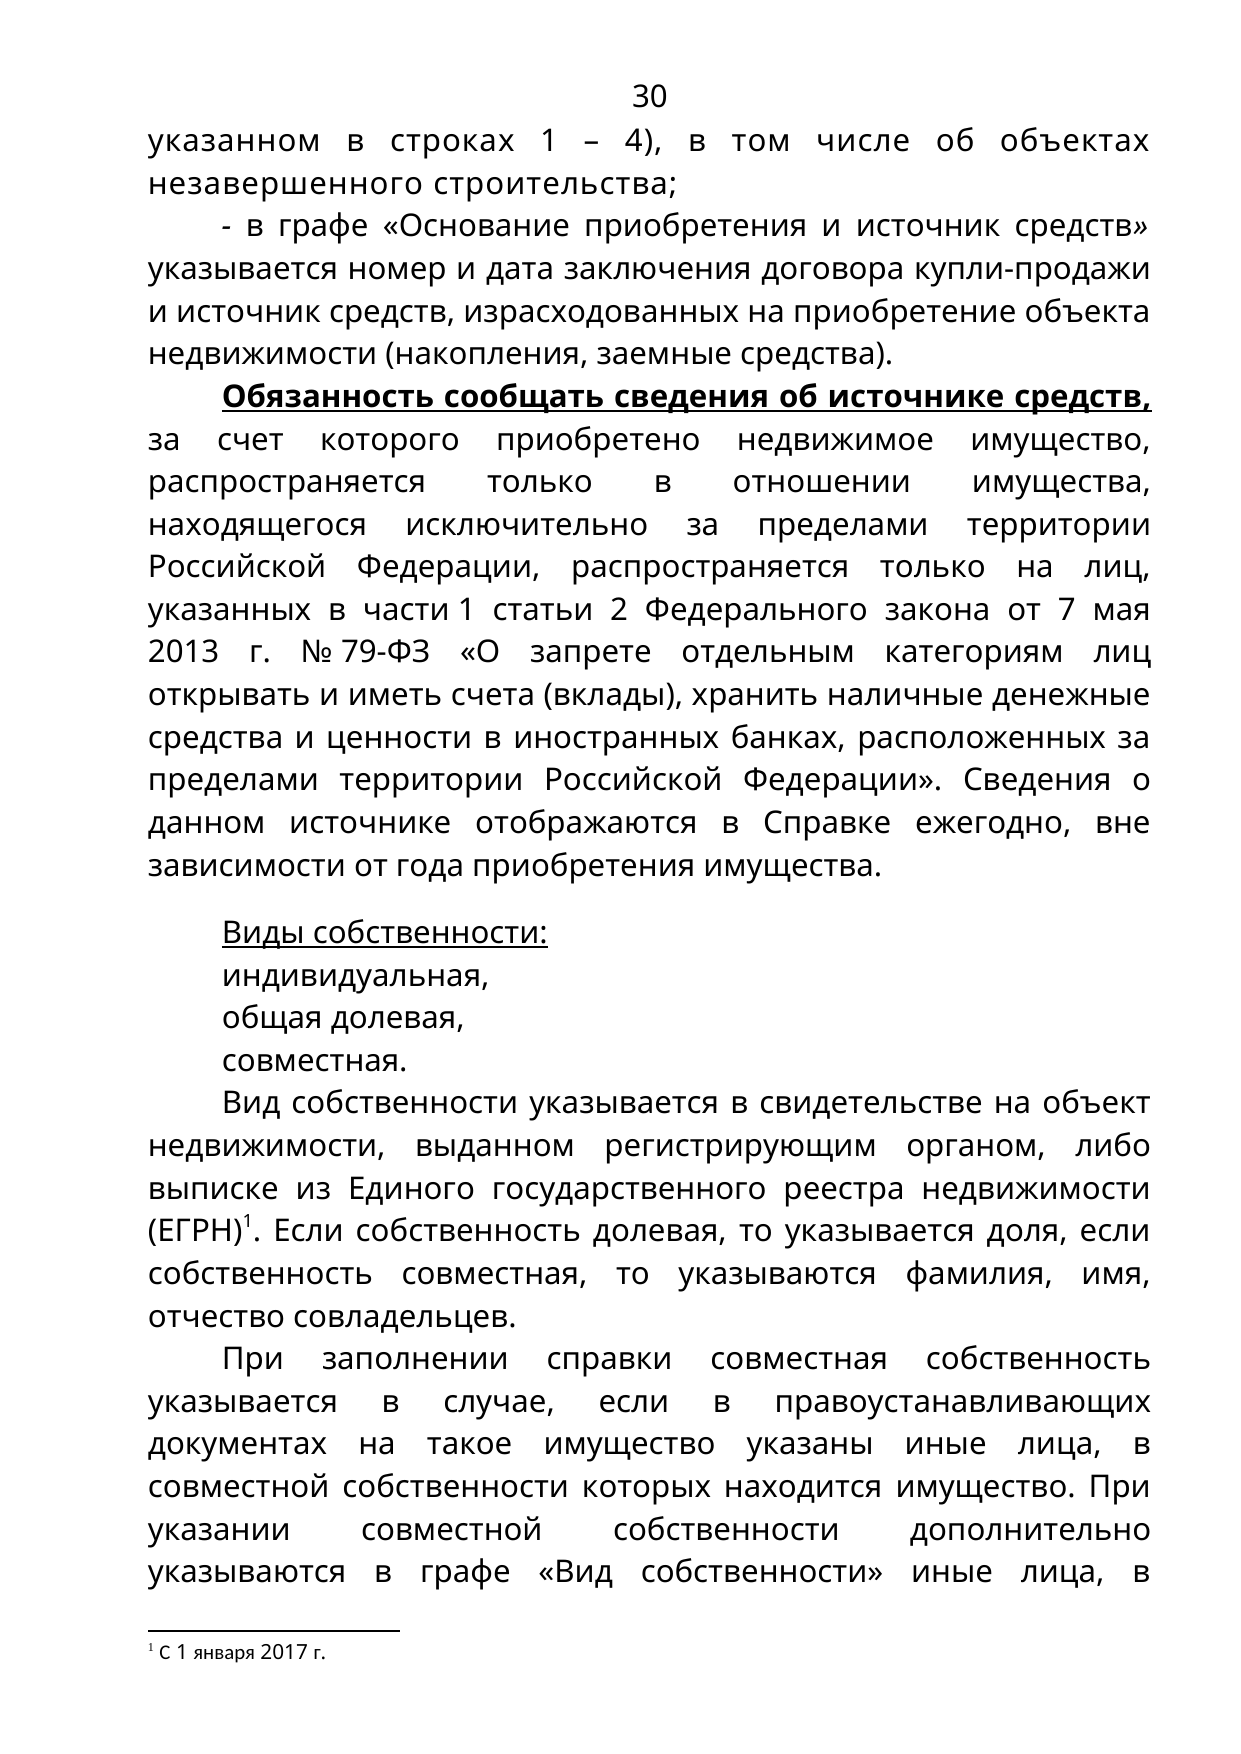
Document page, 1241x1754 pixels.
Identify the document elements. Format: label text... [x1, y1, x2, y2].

text Вид собственности указывается в свидетельстве на объект недвижимости, выданном регистрирующим органом, либо выписке из Единого государственного реестра недвижимости (ЕГРН). Если собственность долевая, то указывается доля, если собственность совместная, то указываются фамилия, имя, отчество совладельцев. [148, 1081, 1152, 1336]
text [148, 1336, 1152, 1592]
text индивидуальная, [222, 953, 1152, 995]
text общая долевая, [222, 995, 1152, 1038]
text совместная. [222, 1038, 1152, 1081]
text Обязанность сообщать сведения об источнике средств, за счет которого приобретено недвижимое имущество, распространяется только в отношении имущества, находящегося исключительно за пределами территории Российской Федерации, распространяется только на лиц, указанных в части 1 статьи 2 Федерального закона от 7 мая 2013 г. № 79-ФЗ «О запрете отдельным категориям лиц открывать и иметь счета (вклады), хранить наличные денежные средства и ценности в иностранных банках, расположенных за пределами территории Российской Федерации». Сведения о данном источнике отображаются в Справке ежегодно, вне зависимости от года приобретения имущества. [148, 374, 1152, 885]
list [148, 118, 1152, 203]
text Виды собственности: [148, 910, 1152, 953]
text - в графе «Основание приобретения и источник средств» указывается номер и дата заключения договора купли-продажи и источник средств, израсходованных на приобретение объекта недвижимости (накопления, заемные средства). [148, 203, 1152, 374]
